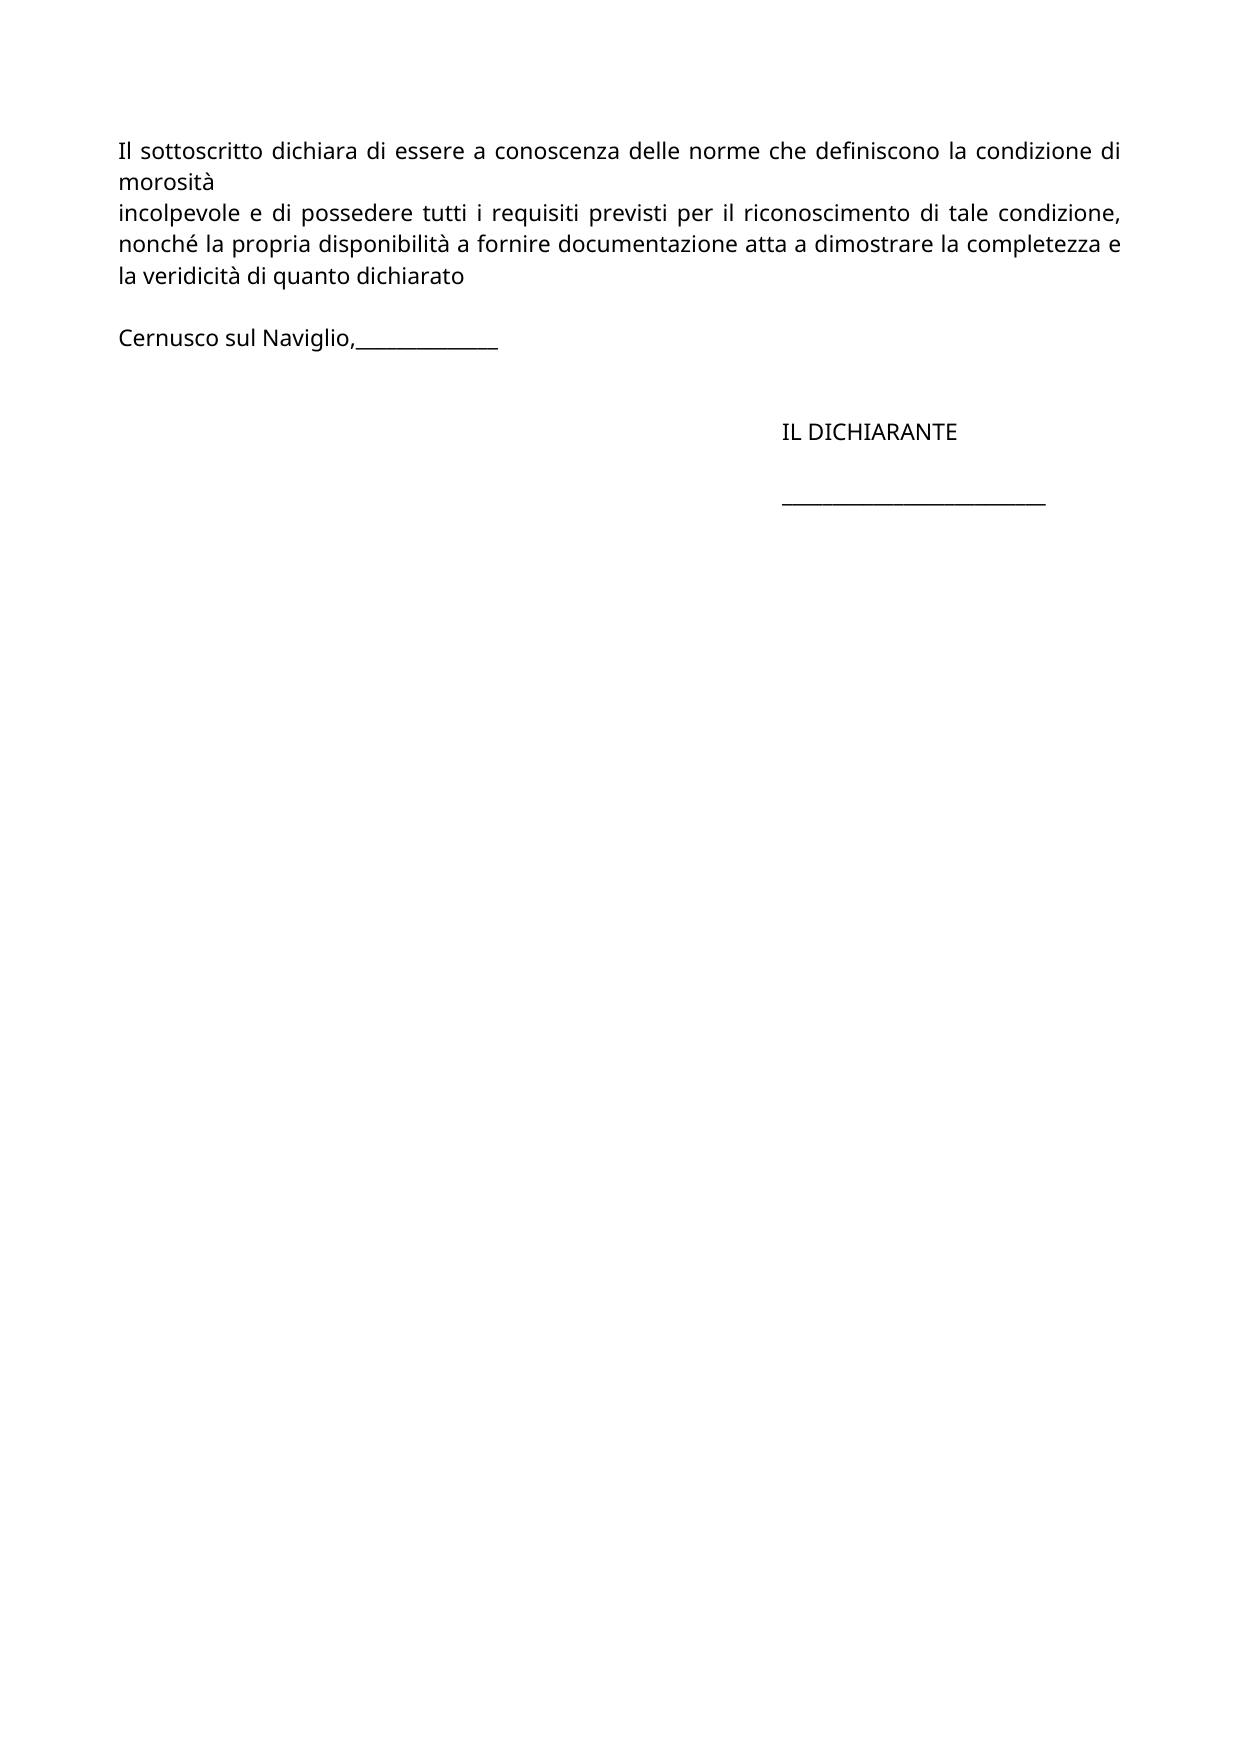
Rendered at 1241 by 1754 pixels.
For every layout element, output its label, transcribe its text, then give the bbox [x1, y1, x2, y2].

text Cernusco sul Naviglio,______________ [118, 322, 1122, 353]
text incolpevole e di possedere tutti i requisiti previsti per il riconoscimento di tale condizione, nonché la propria disponibilità a fornire documentazione atta a dimostrare la completezza e la veridicità di quanto dichiarato [118, 197, 1122, 291]
text __________________________ [708, 478, 1122, 510]
text Il sottoscritto dichiara di essere a conoscenza delle norme che definiscono la condizione di morosità [118, 135, 1122, 197]
text IL DICHIARANTE [708, 416, 1122, 447]
